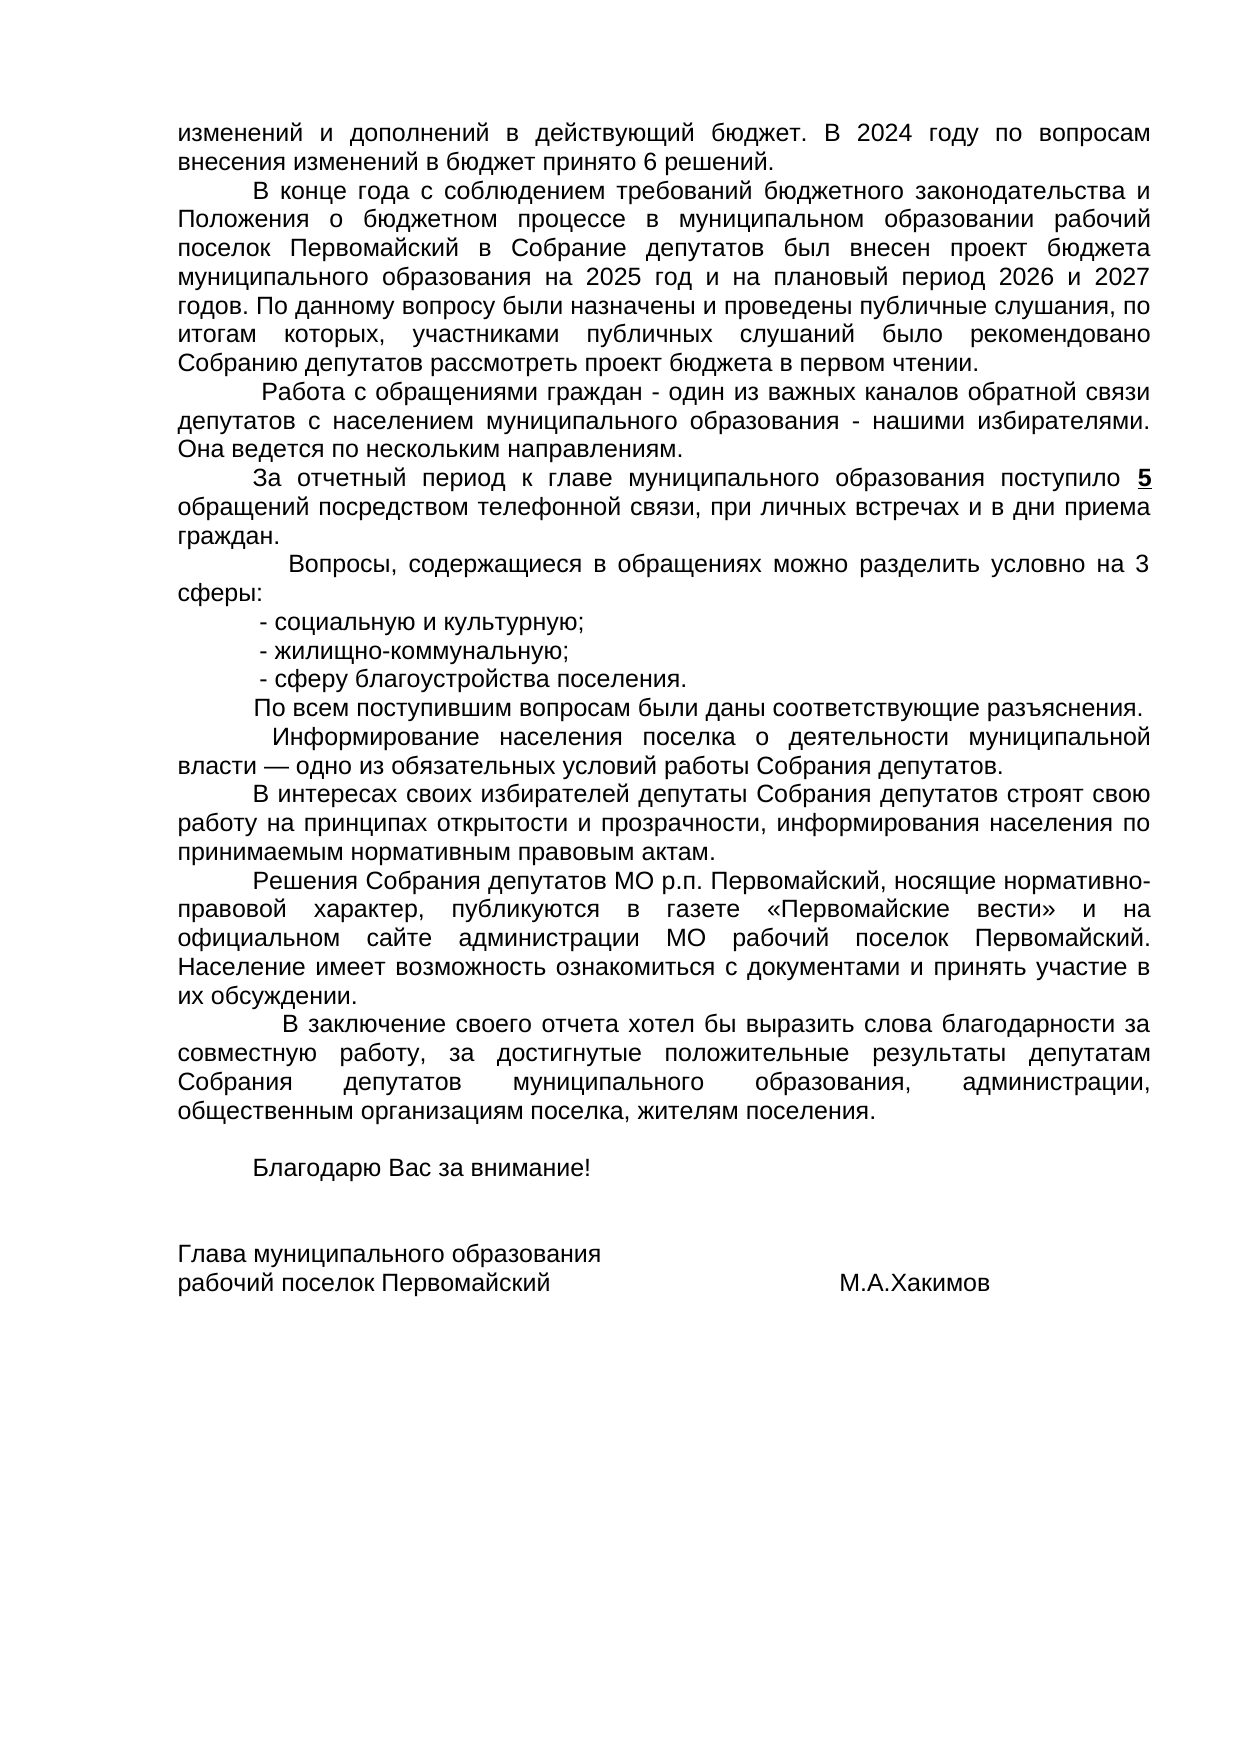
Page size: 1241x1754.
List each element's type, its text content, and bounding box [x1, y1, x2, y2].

text В интересах своих избирателей депутаты Собрания депутатов строят свою работу на принципах открытости и прозрачности, информирования населения по принимаемым нормативным правовым актам. [177, 779, 1152, 866]
text Глава муниципального образования [177, 1239, 1152, 1268]
text - сферу благоустройства поселения. [177, 664, 1152, 693]
text Решения Собрания депутатов МО р.п. Первомайский, носящие нормативно-правовой характер, публикуются в газете «Первомайские вести» и на официальном сайте администрации МО рабочий поселок Первомайский. Население имеет возможность ознакомиться с документами и принять участие в их обсуждении. [177, 866, 1152, 1009]
text Информирование населения поселка о деятельности муниципальной власти — одно из обязательных условий работы Собрания депутатов. [177, 722, 1152, 779]
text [177, 118, 1152, 176]
text рабочий поселок Первомайский М.А.Хакимов [177, 1268, 1152, 1297]
text - социальную и культурную; [177, 607, 1152, 636]
text За отчетный период к главе муниципального образования поступило 5 обращений посредством телефонной связи, при личных встречах и в дни приема граждан. [177, 463, 1152, 549]
text В конце года с соблюдением требований бюджетного законодательства и Положения о бюджетном процессе в муниципальном образовании рабочий поселок Первомайский в Собрание депутатов был внесен проект бюджета муниципального образования на 2025 год и на плановый период 2026 и 2027 годов. По данному вопросу были назначены и проведены публичные слушания, по итогам которых, участниками публичных слушаний было рекомендовано Собранию депутатов рассмотреть проект бюджета в первом чтении. [177, 176, 1152, 377]
text Благодарю Вас за внимание! [177, 1153, 1152, 1182]
text По всем поступившим вопросам были даны соответствующие разъяснения. [177, 693, 1152, 722]
text - жилищно-коммунальную; [177, 636, 1152, 664]
text В заключение своего отчета хотел бы выразить слова благодарности за совместную работу, за достигнутые положительные результаты депутатам Собрания депутатов муниципального образования, администрации, общественным организациям поселка, жителям поселения. [177, 1009, 1152, 1124]
text Работа с обращениями граждан - один из важных каналов обратной связи депутатов с населением муниципального образования - нашими избирателями. Она ведется по нескольким направлениям. [177, 377, 1152, 463]
text Вопросы, содержащиеся в обращениях можно разделить условно на 3 сферы: [177, 549, 1152, 607]
